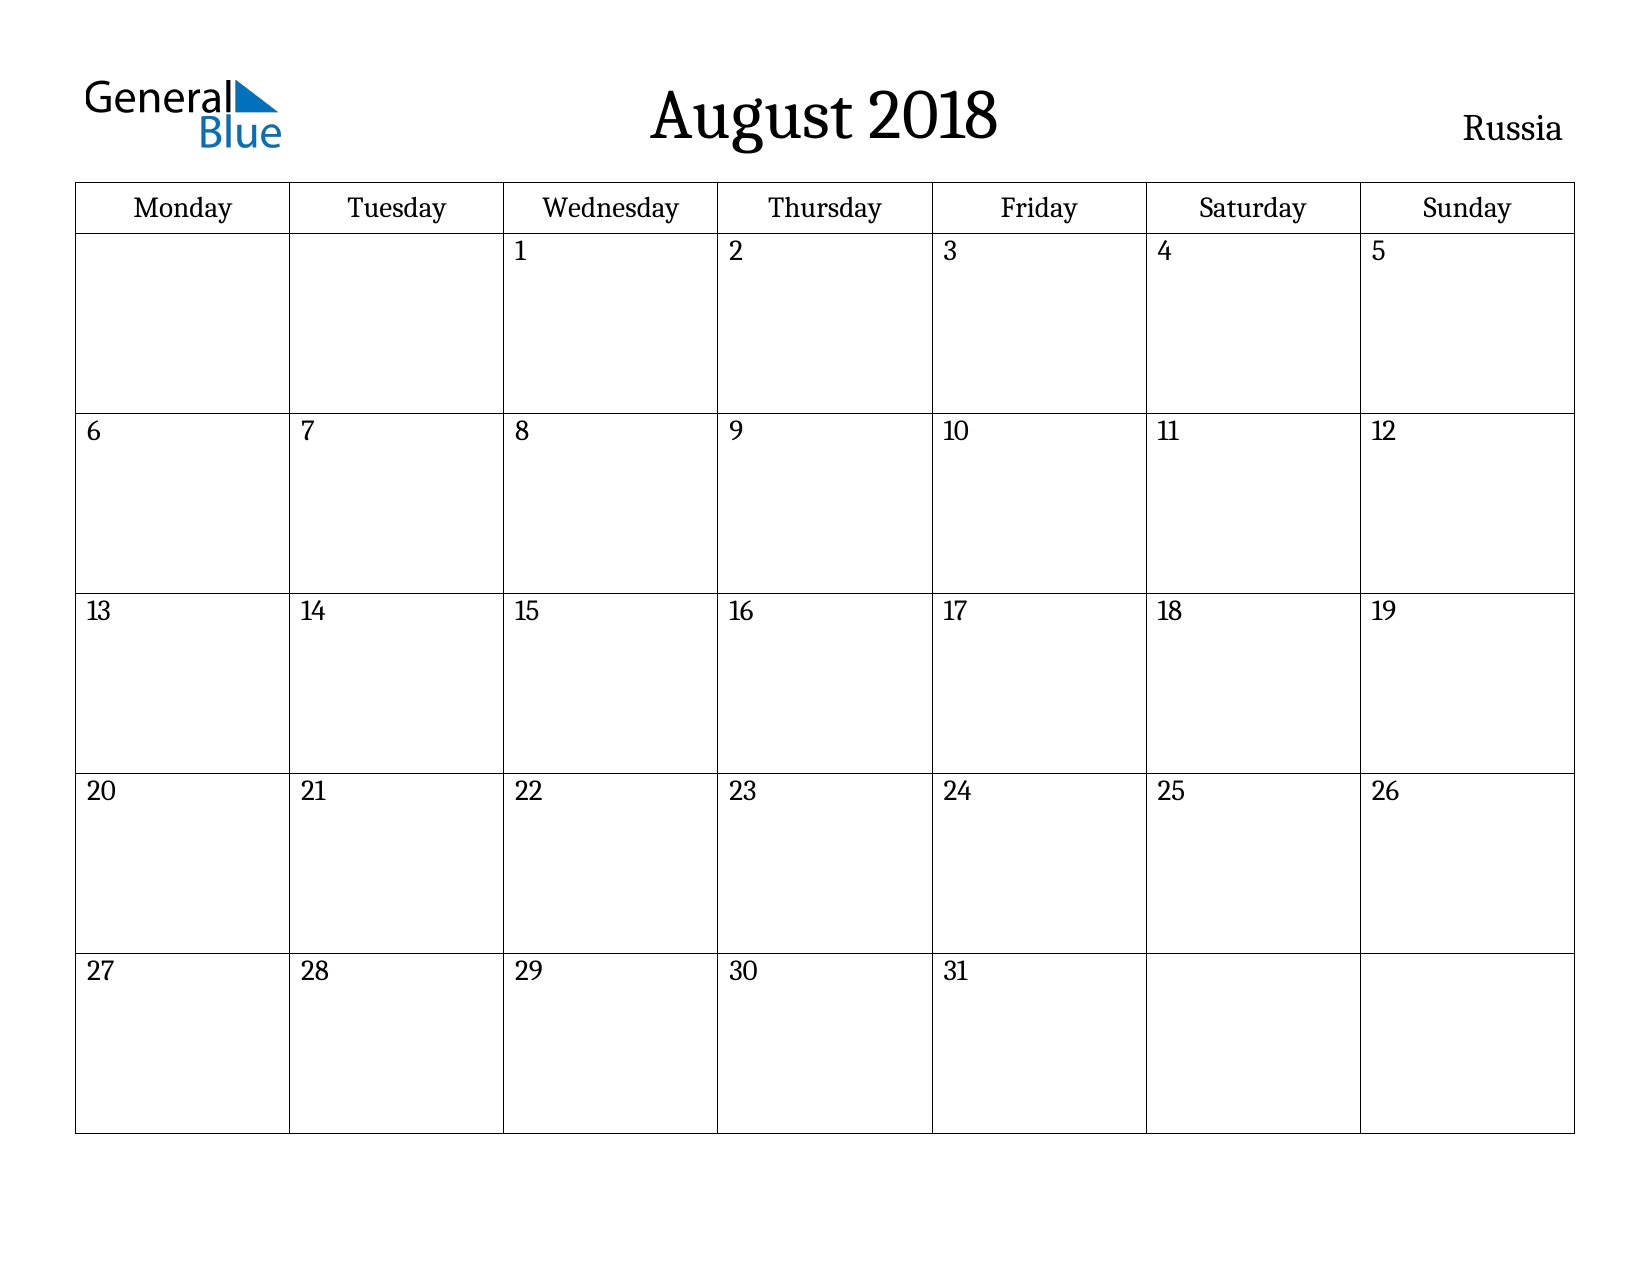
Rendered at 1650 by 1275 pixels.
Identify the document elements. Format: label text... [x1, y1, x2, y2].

table_cell 9 [718, 414, 932, 447]
table_cell [718, 267, 932, 413]
table_cell 30 [718, 954, 932, 987]
table_header August 2018 [504, 75, 1146, 182]
table_cell Sunday [1361, 183, 1574, 233]
table_cell [718, 988, 932, 1133]
table_cell 4 [1147, 234, 1360, 267]
table_cell 6 [76, 414, 289, 447]
table_cell 13 [76, 594, 289, 627]
table_cell 15 [504, 594, 717, 627]
table_cell [290, 448, 503, 593]
table_cell Saturday [1147, 183, 1360, 233]
table_cell 22 [504, 774, 717, 807]
table_cell 26 [1361, 774, 1574, 807]
table_cell [76, 234, 289, 267]
table_cell [504, 627, 717, 773]
table_cell Thursday [718, 183, 932, 233]
table_cell [1361, 808, 1574, 953]
table_cell 31 [933, 954, 1146, 987]
table_cell [1361, 988, 1574, 1133]
table_cell [1147, 808, 1360, 953]
table_cell [1361, 267, 1574, 413]
table_cell [718, 808, 932, 953]
table_cell 14 [290, 594, 503, 627]
table_cell 20 [76, 774, 289, 807]
table_cell 5 [1361, 234, 1574, 267]
table_cell [1147, 448, 1360, 593]
table_cell [290, 267, 503, 413]
table_cell [718, 448, 932, 593]
table_cell Tuesday [290, 183, 503, 233]
table_cell [1361, 448, 1574, 593]
table_header Russia [1146, 75, 1574, 182]
table_cell 29 [504, 954, 717, 987]
table_cell [504, 448, 717, 593]
table_header [76, 75, 503, 182]
table_cell 16 [718, 594, 932, 627]
table_cell [76, 988, 289, 1133]
picture [86, 80, 281, 148]
table_cell 11 [1147, 414, 1360, 447]
table_cell 23 [718, 774, 932, 807]
table_cell 3 [933, 234, 1146, 267]
table_cell 24 [933, 774, 1146, 807]
table_cell 28 [290, 954, 503, 987]
table_cell [76, 808, 289, 953]
table_cell [933, 267, 1146, 413]
table_cell [290, 808, 503, 953]
table_cell [504, 808, 717, 953]
table_cell [290, 234, 503, 267]
table_cell [290, 627, 503, 773]
table_cell [1147, 988, 1360, 1133]
table_cell 27 [76, 954, 289, 987]
table_cell 8 [504, 414, 717, 447]
table_cell 18 [1147, 594, 1360, 627]
table_cell Friday [933, 183, 1146, 233]
table_cell [718, 627, 932, 773]
table_cell 25 [1147, 774, 1360, 807]
table_cell 7 [290, 414, 503, 447]
table_cell [1361, 954, 1574, 987]
table_cell 10 [933, 414, 1146, 447]
table_cell [290, 988, 503, 1133]
table_cell [933, 448, 1146, 593]
table_cell [933, 808, 1146, 953]
table_cell 19 [1361, 594, 1574, 627]
table_cell [76, 267, 289, 413]
table_cell [933, 988, 1146, 1133]
table_cell [504, 267, 717, 413]
table_cell [76, 448, 289, 593]
table_cell Wednesday [504, 183, 717, 233]
table_cell 1 [504, 234, 717, 267]
table_cell Monday [76, 183, 289, 233]
table_cell [76, 627, 289, 773]
table_cell [1147, 267, 1360, 413]
table_cell [504, 988, 717, 1133]
table_cell 12 [1361, 414, 1574, 447]
table_cell [1361, 627, 1574, 773]
table_cell [933, 627, 1146, 773]
table_cell 2 [718, 234, 932, 267]
table_cell 21 [290, 774, 503, 807]
table_cell 17 [933, 594, 1146, 627]
table_cell [1147, 954, 1360, 987]
table_cell [1147, 627, 1360, 773]
